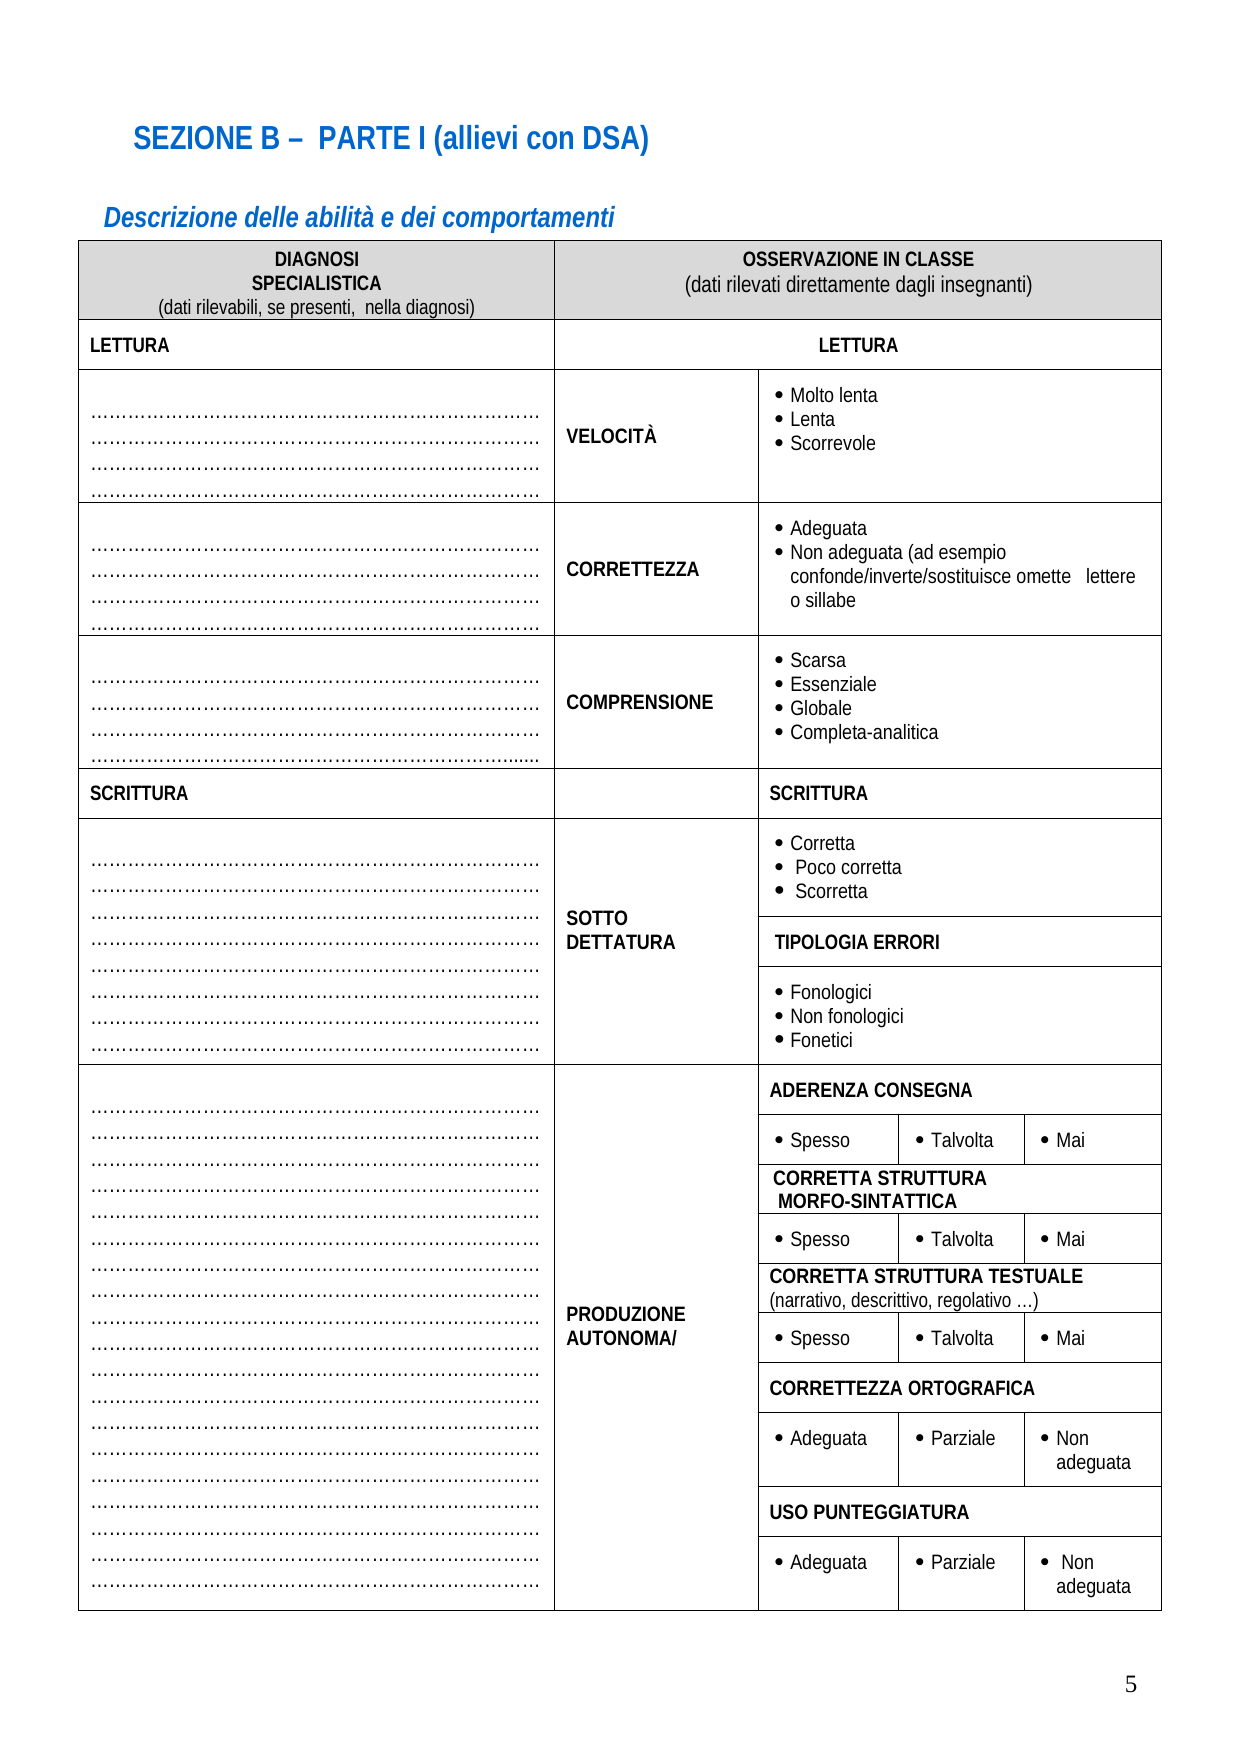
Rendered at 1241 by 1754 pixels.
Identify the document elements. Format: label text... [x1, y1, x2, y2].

table_cell Spesso [759, 1115, 898, 1164]
table_cell COMPRENSIONE [555, 636, 758, 768]
table_cell Parziale [899, 1537, 1024, 1610]
table_cell ……………………………………………………………………………………………………………………………………………………………………………………………………………………………………………………………… [79, 370, 554, 502]
table_cell LETTURA [555, 320, 1161, 369]
table_cell Non adeguata [1025, 1537, 1161, 1610]
table_cell Adeguata [759, 1537, 898, 1610]
table_cell VELOCITÀ [555, 370, 758, 502]
table_cell ADERENZA CONSEGNA [759, 1065, 1161, 1114]
table_cell Mai [1025, 1214, 1161, 1263]
text SEZIONE B – PARTE I (allievi con DSA) [133, 118, 1107, 156]
table_cell Fonologici Non fonologici Fonetici [759, 967, 1161, 1064]
table_cell ……………………………………………………………………………………………………………………………………………………………………………………………………………………………………………………………… [79, 503, 554, 635]
table_cell Adeguata [759, 1413, 898, 1486]
table_cell ……………………………………………………………………………………………………………………………………………………………………………………………………………………………………………………………………………………………………………………………………………………………………………………………………………………………………………………………………………………………………………………………………………………………………………………………………………………………………………………………………………………………………………………………………………………………………………………………………………………………………………………………………………………………………………………………………………………………………………………………………………………………………………………………………………………………………………………………………………………………………………………………………………………………………………………………… [79, 1065, 554, 1610]
table_header DIAGNOSI SPECIALISTICA (dati rilevabili, se presenti, nella diagnosi) [79, 241, 554, 319]
table_cell SCRITTURA [759, 769, 1161, 818]
table_cell SOTTO DETTATURA [555, 819, 758, 1064]
table_cell Non adeguata [1025, 1413, 1161, 1486]
table_header OSSERVAZIONE IN CLASSE (dati rilevati direttamente dagli insegnanti) [555, 241, 1161, 319]
table_cell Talvolta [899, 1115, 1024, 1164]
table_cell …………………………………………………………………………………………………………………………………………………………………………………………………………………………………………………………....... [79, 636, 554, 768]
table_cell CORRETTEZZA ORTOGRAFICA [759, 1363, 1161, 1412]
table_cell Corretta Poco corretta Scorretta [759, 819, 1161, 916]
table_cell [555, 769, 758, 818]
table_cell LETTURA [79, 320, 554, 369]
table_cell CORRETTA STRUTTURA TESTUALE (narrativo, descrittivo, regolativo …) [759, 1264, 1161, 1312]
table_cell Talvolta [899, 1313, 1024, 1362]
table_cell Adeguata Non adeguata (ad esempio confonde/inverte/sostituisce omette lettere o sillabe [759, 503, 1161, 635]
table_cell USO PUNTEGGIATURA [759, 1487, 1161, 1536]
table_cell Mai [1025, 1115, 1161, 1164]
table_cell CORRETTEZZA [555, 503, 758, 635]
table_cell Spesso [759, 1214, 898, 1263]
table_cell Talvolta [899, 1214, 1024, 1263]
table_cell CORRETTA STRUTTURA MORFO-SINTATTICA [759, 1165, 1161, 1213]
table_cell TIPOLOGIA ERRORI [759, 917, 1161, 966]
subtitle Descrizione delle abilità e dei comportamenti [103, 200, 1137, 234]
table_cell Spesso [759, 1313, 898, 1362]
table_cell Parziale [899, 1413, 1024, 1486]
table_cell Mai [1025, 1313, 1161, 1362]
table_cell Molto lenta Lenta Scorrevole [759, 370, 1161, 502]
table_cell SCRITTURA [79, 769, 554, 818]
table_cell PRODUZIONE AUTONOMA/ [555, 1065, 758, 1610]
table_cell Scarsa Essenziale Globale Completa-analitica [759, 636, 1161, 768]
table_cell ……………………………………………………………………………………………………………………………………………………………………………………………………………………………………………………………… ……………………………………………………………………………………………………………………………………………………………………………………………………………………………………………………………… [79, 819, 554, 1064]
